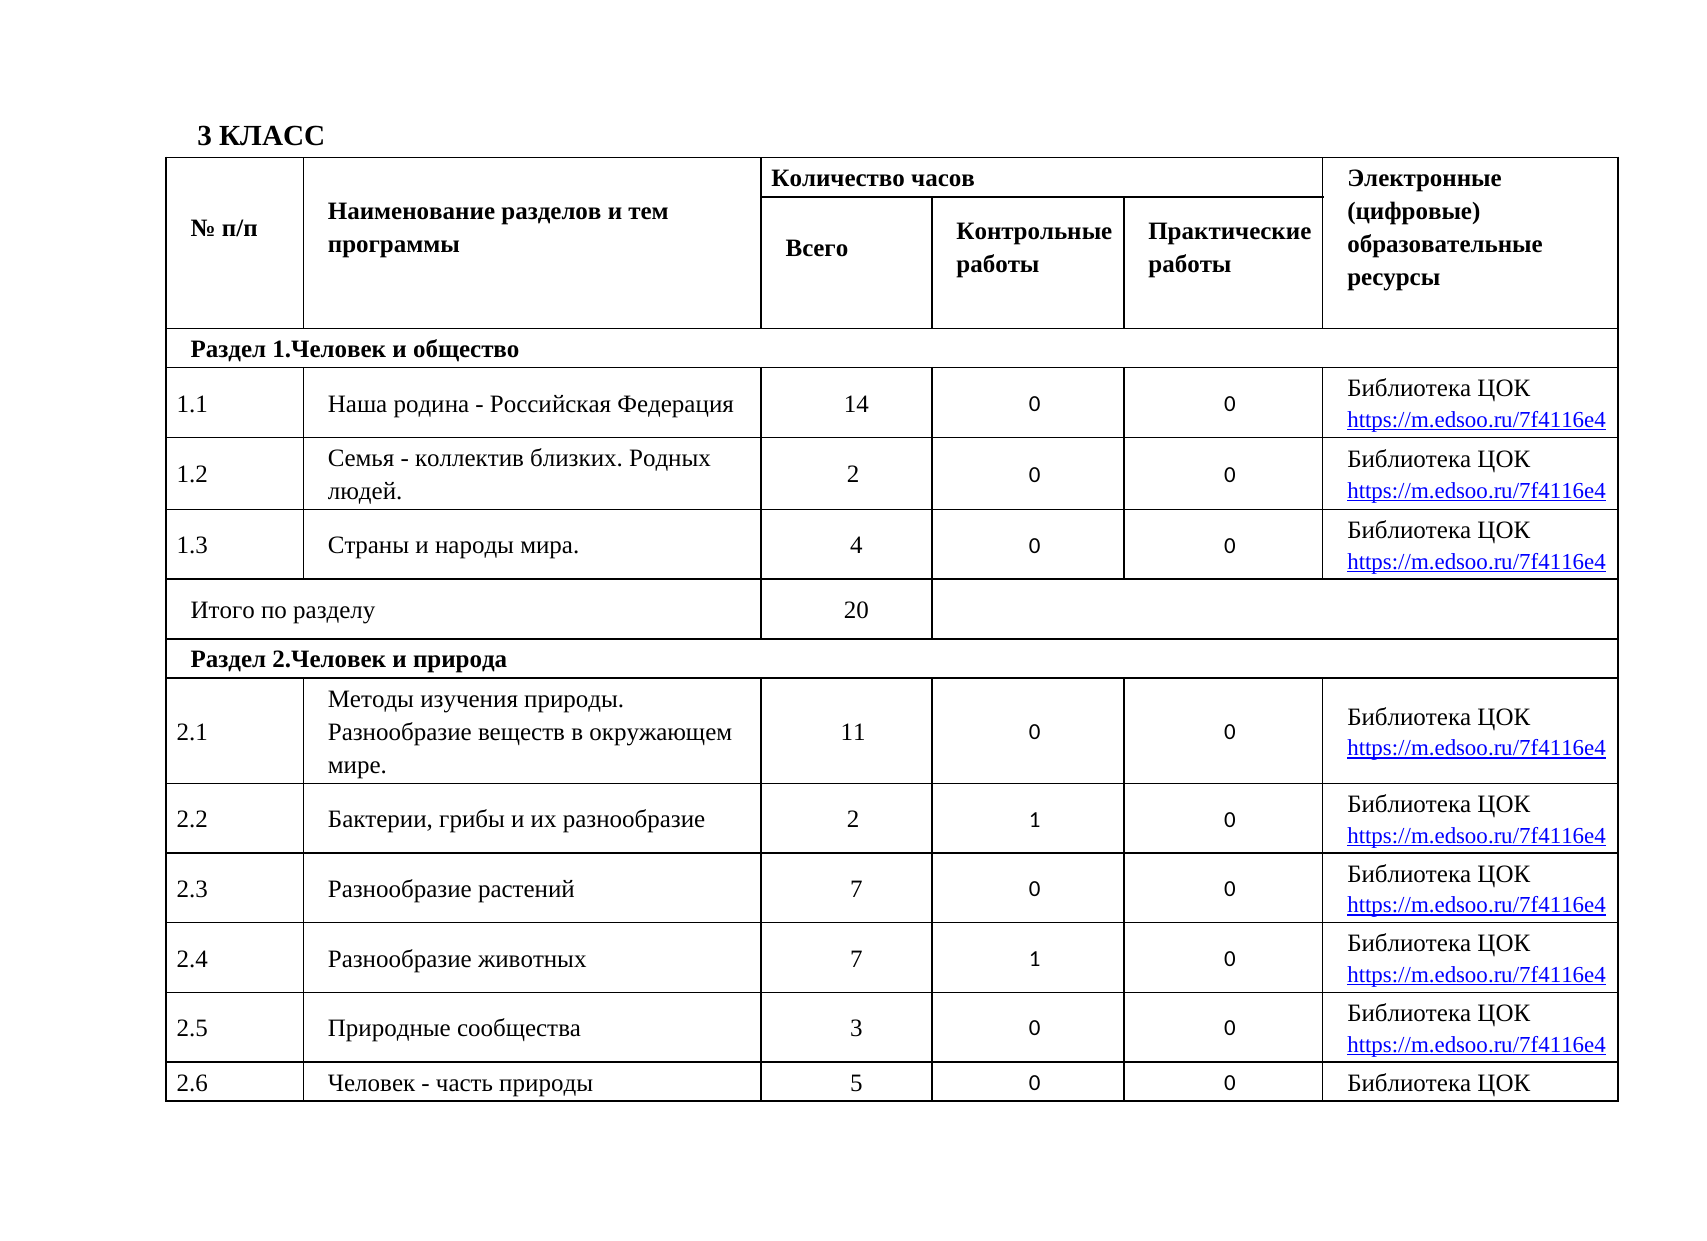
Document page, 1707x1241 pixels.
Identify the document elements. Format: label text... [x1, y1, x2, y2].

table_cell 1.2 [167, 438, 303, 509]
table_cell 2.3 [167, 854, 303, 922]
table_cell 2 [762, 784, 931, 852]
table_cell 2 [762, 438, 931, 509]
table_cell 0 [1125, 854, 1322, 922]
table_cell Страны и народы мира. [304, 510, 760, 578]
table_cell 0 [933, 1063, 1123, 1100]
table_cell 11 [762, 679, 931, 783]
table_cell Разнообразие растений [304, 854, 760, 922]
table_cell 0 [933, 510, 1123, 578]
table_header № п/п [167, 158, 303, 327]
table_cell 2.4 [167, 923, 303, 991]
table_cell 14 [762, 368, 931, 436]
table_header Количество часов [762, 158, 1322, 196]
table_cell 3 [762, 993, 931, 1061]
table_cell 1.3 [167, 510, 303, 578]
table_cell 2.2 [167, 784, 303, 852]
table_cell Контрольные работы [933, 198, 1123, 327]
table_cell 0 [933, 993, 1123, 1061]
table_cell Библиотека ЦОК https://m.edsoo.ru/7f4116e4 [1323, 784, 1617, 852]
table_cell 0 [933, 368, 1123, 436]
table_cell 5 [762, 1063, 931, 1100]
table_cell [933, 580, 1617, 638]
table_cell Библиотека ЦОК https://m.edsoo.ru/7f4116e4 [1323, 510, 1617, 578]
table_cell 1 [933, 923, 1123, 991]
table_cell Итого по разделу [167, 580, 760, 638]
table_cell 7 [762, 854, 931, 922]
table_cell 0 [1125, 784, 1322, 852]
table_cell 0 [1125, 510, 1322, 578]
table_cell 0 [1125, 679, 1322, 783]
table_cell 1 [933, 784, 1123, 852]
table_cell 0 [1125, 368, 1322, 436]
table_header Электронные (цифровые) образовательные ресурсы [1323, 158, 1617, 327]
table_cell Библиотека ЦОК https://m.edsoo.ru/7f4116e4 [1323, 854, 1617, 922]
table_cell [1323, 1063, 1617, 1100]
table_cell Разнообразие животных [304, 923, 760, 991]
table_cell Библиотека ЦОК https://m.edsoo.ru/7f4116e4 [1323, 438, 1617, 509]
table_cell Библиотека ЦОК https://m.edsoo.ru/7f4116e4 [1323, 679, 1617, 783]
table_cell 0 [933, 854, 1123, 922]
table_cell 2.5 [167, 993, 303, 1061]
table_cell 7 [762, 923, 931, 991]
table_cell Практические работы [1125, 198, 1322, 327]
text 3 КЛАСС [190, 118, 1618, 152]
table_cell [304, 1063, 760, 1100]
table_cell 0 [1125, 923, 1322, 991]
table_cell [1323, 993, 1617, 1061]
table_cell 0 [933, 438, 1123, 509]
table_cell Природные сообщества [304, 993, 760, 1061]
table_cell 2.6 [167, 1063, 303, 1100]
table_cell 0 [1125, 993, 1322, 1061]
table_cell 20 [762, 580, 931, 638]
table_cell 1.1 [167, 368, 303, 436]
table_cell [1323, 923, 1617, 991]
table_cell 2.1 [167, 679, 303, 783]
table_cell Методы изучения природы. Разнообразие веществ в окружающем мире. [304, 679, 760, 783]
table_cell 4 [762, 510, 931, 578]
table_cell Наша родина - Российская Федерация [304, 368, 760, 436]
table_cell 0 [1125, 438, 1322, 509]
table_cell Раздел 2.Человек и природа [167, 640, 1617, 677]
table_cell 0 [933, 679, 1123, 783]
table_cell Семья - коллектив близких. Родных людей. [304, 438, 760, 509]
table_header Наименование разделов и тем программы [304, 158, 760, 327]
table_cell 0 [1125, 1063, 1322, 1100]
table_cell Всего [762, 198, 931, 327]
table_cell Бактерии, грибы и их разнообразие [304, 784, 760, 852]
table_cell Библиотека ЦОК https://m.edsoo.ru/7f4116e4 [1323, 368, 1617, 436]
table_cell Раздел 1.Человек и общество [167, 329, 1617, 367]
